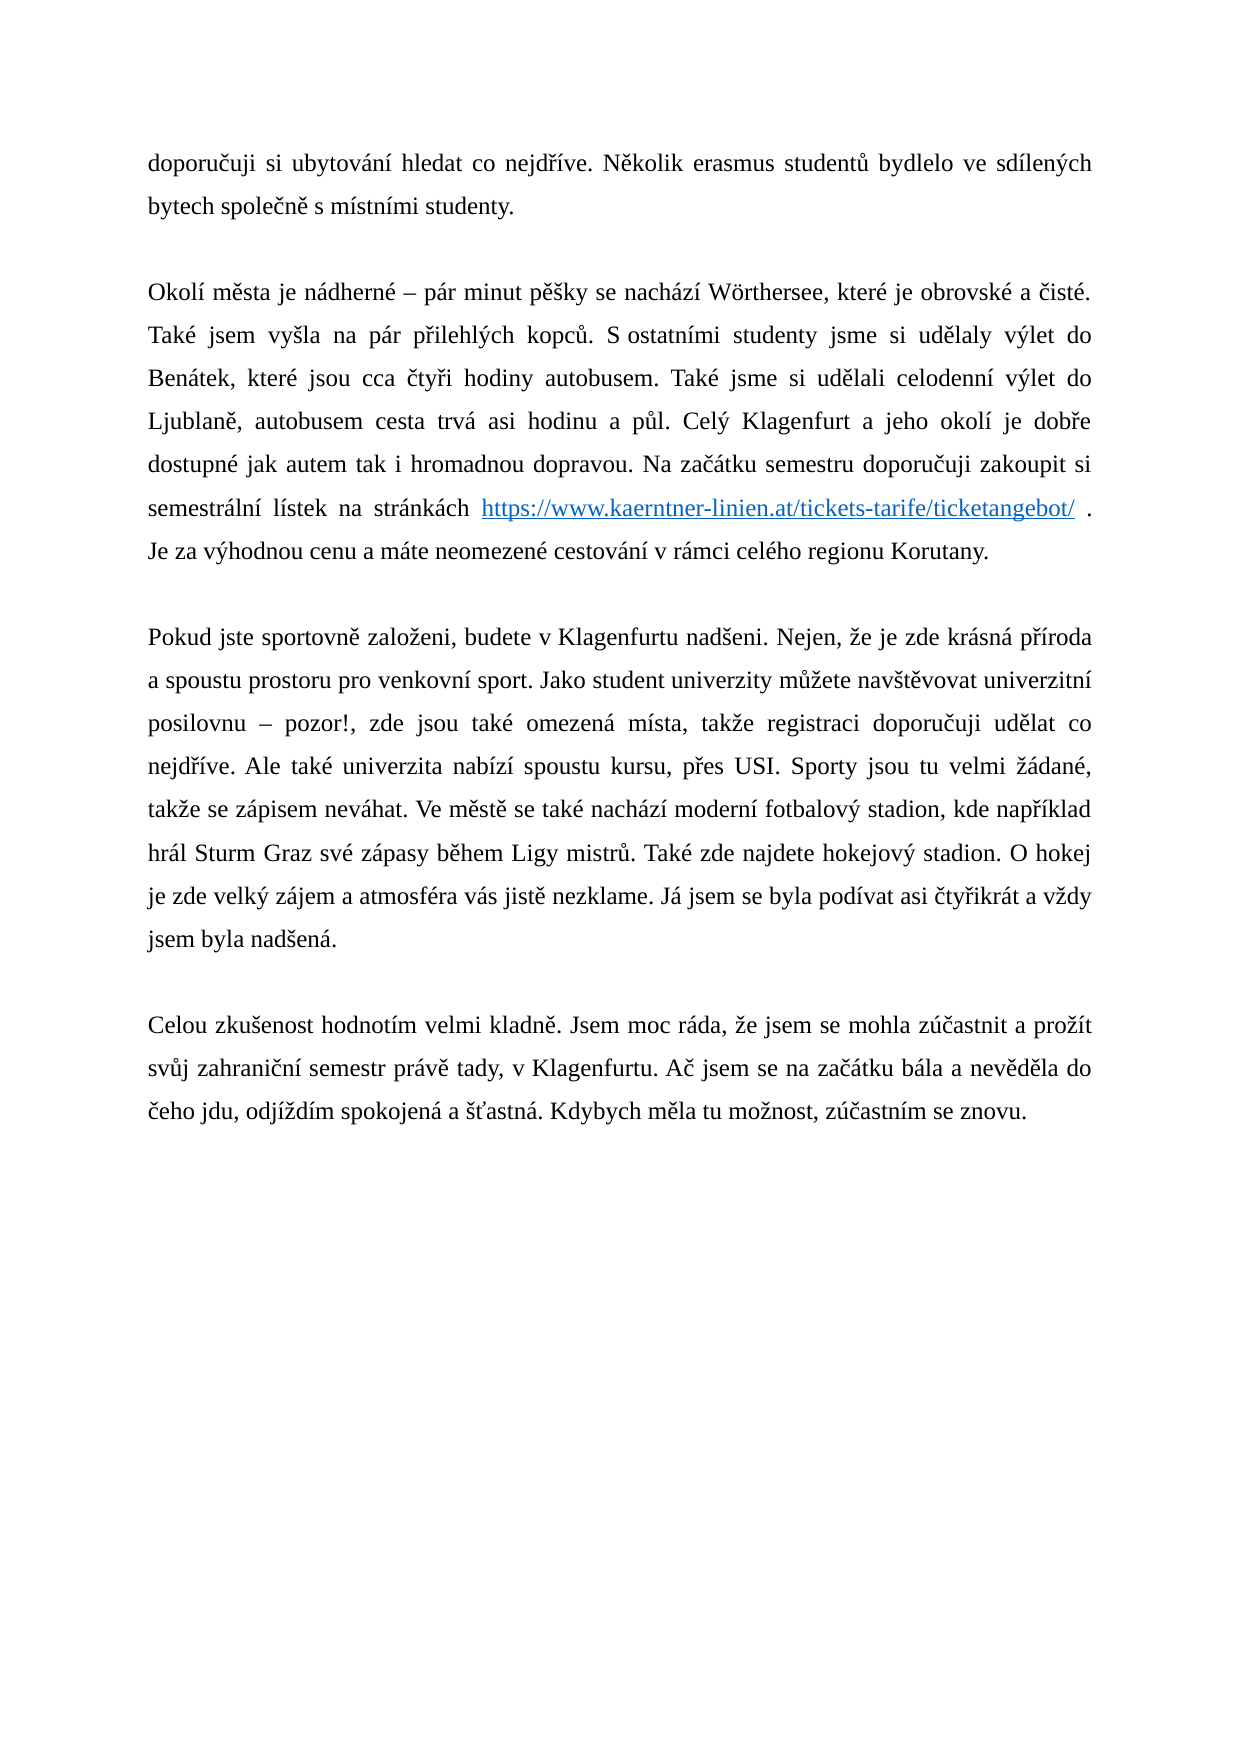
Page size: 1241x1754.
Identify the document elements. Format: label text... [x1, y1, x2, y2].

text Pokud jste sportovně založeni, budete v Klagenfurtu nadšeni. Nejen, že je zde krásná příroda a spoustu prostoru pro venkovní sport. Jako student univerzity můžete navštěvovat univerzitní posilovnu – pozor!, zde jsou také omezená místa, takže registraci doporučuji udělat co nejdříve. Ale také univerzita nabízí spoustu kursu, přes USI. Sporty jsou tu velmi žádané, takže se zápisem neváhat. Ve městě se také nachází moderní fotbalový stadion, kde například hrál Sturm Graz své zápasy během Ligy mistrů. Také zde najdete hokejový stadion. O hokej je zde velký zájem a atmosféra vás jistě nezklame. Já jsem se byla podívat asi čtyřikrát a vždy jsem byla nadšená. [148, 622, 1093, 953]
text Celou zkušenost hodnotím velmi kladně. Jsem moc ráda, že jsem se mohla zúčastnit a prožít svůj zahraniční semestr právě tady, v Klagenfurtu. Ač jsem se na začátku bála a nevěděla do čeho jdu, odjíždím spokojená a šťastná. Kdybych měla tu možnost, zúčastním se znovu. [148, 1010, 1093, 1125]
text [148, 148, 1093, 219]
text Okolí města je nádherné – pár minut pěšky se nachází Wörthersee, které je obrovské a čisté. Také jsem vyšla na pár přilehlých kopců. S ostatními studenty jsme si udělaly výlet do Benátek, které jsou cca čtyři hodiny autobusem. Také jsme si udělali celodenní výlet do Ljublaně, autobusem cesta trvá asi hodinu a půl. Celý Klagenfurt a jeho okolí je dobře dostupné jak autem tak i hromadnou dopravou. Na začátku semestru doporučuji zakoupit si semestrální lístek na stránkách https://www.kaerntner-linien.at/tickets-tarife/ticketangebot/ . Je za výhodnou cenu a máte neomezené cestování v rámci celého regionu Korutany. [148, 277, 1093, 564]
